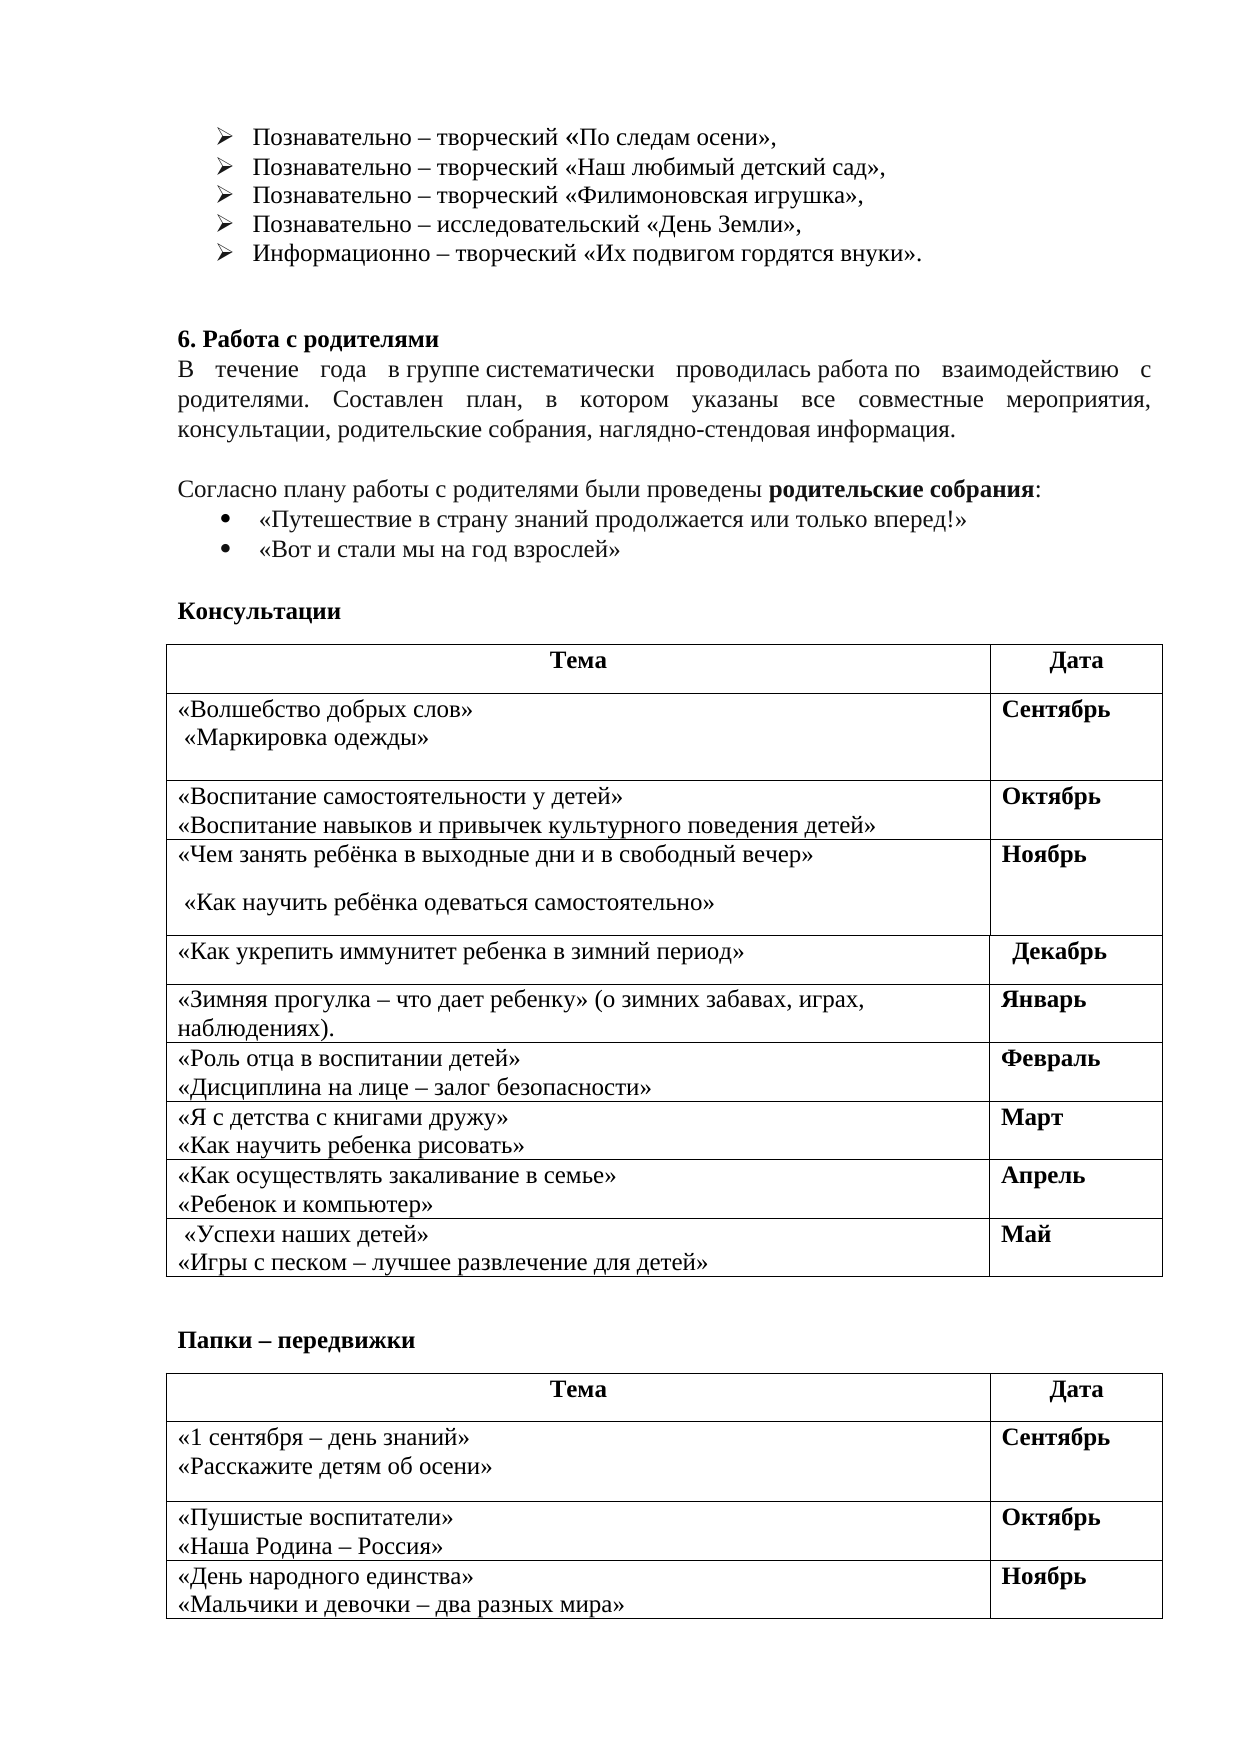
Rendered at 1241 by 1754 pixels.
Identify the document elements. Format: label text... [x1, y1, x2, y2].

list Познавательно – творческий «По следам осени», [215, 118, 1152, 152]
table_cell «Воспитание самостоятельности у детей» «Воспитание навыков и привычек культурного поведения детей» [167, 781, 990, 838]
table_cell Май [990, 1219, 1162, 1276]
table_cell Апрель [990, 1160, 1162, 1218]
table_cell Декабрь [990, 936, 1162, 983]
table_cell «Роль отца в воспитании детей» «Дисциплина на лице – залог безопасности» [167, 1043, 989, 1101]
table_cell «Как укрепить иммунитет ребенка в зимний период» [167, 936, 989, 983]
text Согласно плану работы с родителями были проведены родительские собрания: [177, 473, 1152, 503]
table_cell Ноябрь [991, 840, 1162, 935]
table_cell «Волшебство добрых слов» «Маркировка одежды» [167, 694, 990, 780]
table_cell Сентябрь [991, 694, 1162, 780]
table_cell Сентябрь [991, 1422, 1162, 1501]
table_cell «Как осуществлять закаливание в семье» «Ребенок и компьютер» [167, 1160, 989, 1218]
table_header Тема [167, 1374, 990, 1421]
table_header Дата [991, 645, 1162, 693]
list Информационно – творческий «Их подвигом гордятся внуки». [215, 238, 1152, 267]
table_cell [167, 1561, 990, 1618]
table_cell «Чем занять ребёнка в выходные дни и в свободный вечер» «Как научить ребёнка одеваться самостоятельно» [167, 840, 990, 935]
text Консультации [177, 596, 1152, 625]
text В течение года в группе систематически проводилась работа по взаимодействию с родителями. Составлен план, в котором указаны все совместные мероприятия, консультации, родительские собрания, наглядно-стендовая информация. [177, 353, 1152, 443]
list «Путешествие в страну знаний продолжается или только вперед!» [221, 503, 1152, 533]
list Познавательно – творческий «Филимоновская игрушка», [215, 180, 1152, 209]
table_cell Март [990, 1102, 1162, 1159]
table_header Тема [167, 645, 990, 693]
table_cell «1 сентября – день знаний» «Расскажите детям об осени» [167, 1422, 990, 1501]
table_cell Октябрь [991, 781, 1162, 838]
table_cell Ноябрь [991, 1561, 1162, 1618]
table_cell Октябрь [991, 1502, 1162, 1560]
table_cell «Зимняя прогулка – что дает ребенку» (о зимних забавах, играх, наблюдениях). [167, 985, 989, 1042]
list Познавательно – исследовательский «День Земли», [215, 209, 1152, 238]
table_cell Февраль [990, 1043, 1162, 1101]
list «Вот и стали мы на год взрослей» [221, 533, 1152, 563]
table_cell «Я с детства с книгами дружу» «Как научить ребенка рисовать» [167, 1102, 989, 1159]
table_cell «Пушистые воспитатели» «Наша Родина – Россия» [167, 1502, 990, 1560]
text Папки – передвижки [177, 1325, 1152, 1354]
table_header Дата [991, 1374, 1162, 1421]
table_cell «Успехи наших детей» «Игры с песком – лучшее развлечение для детей» [167, 1219, 989, 1276]
text 6. Работа с родителями [177, 324, 1152, 353]
list Познавательно – творческий «Наш любимый детский сад», [215, 152, 1152, 180]
table_cell Январь [990, 985, 1162, 1042]
